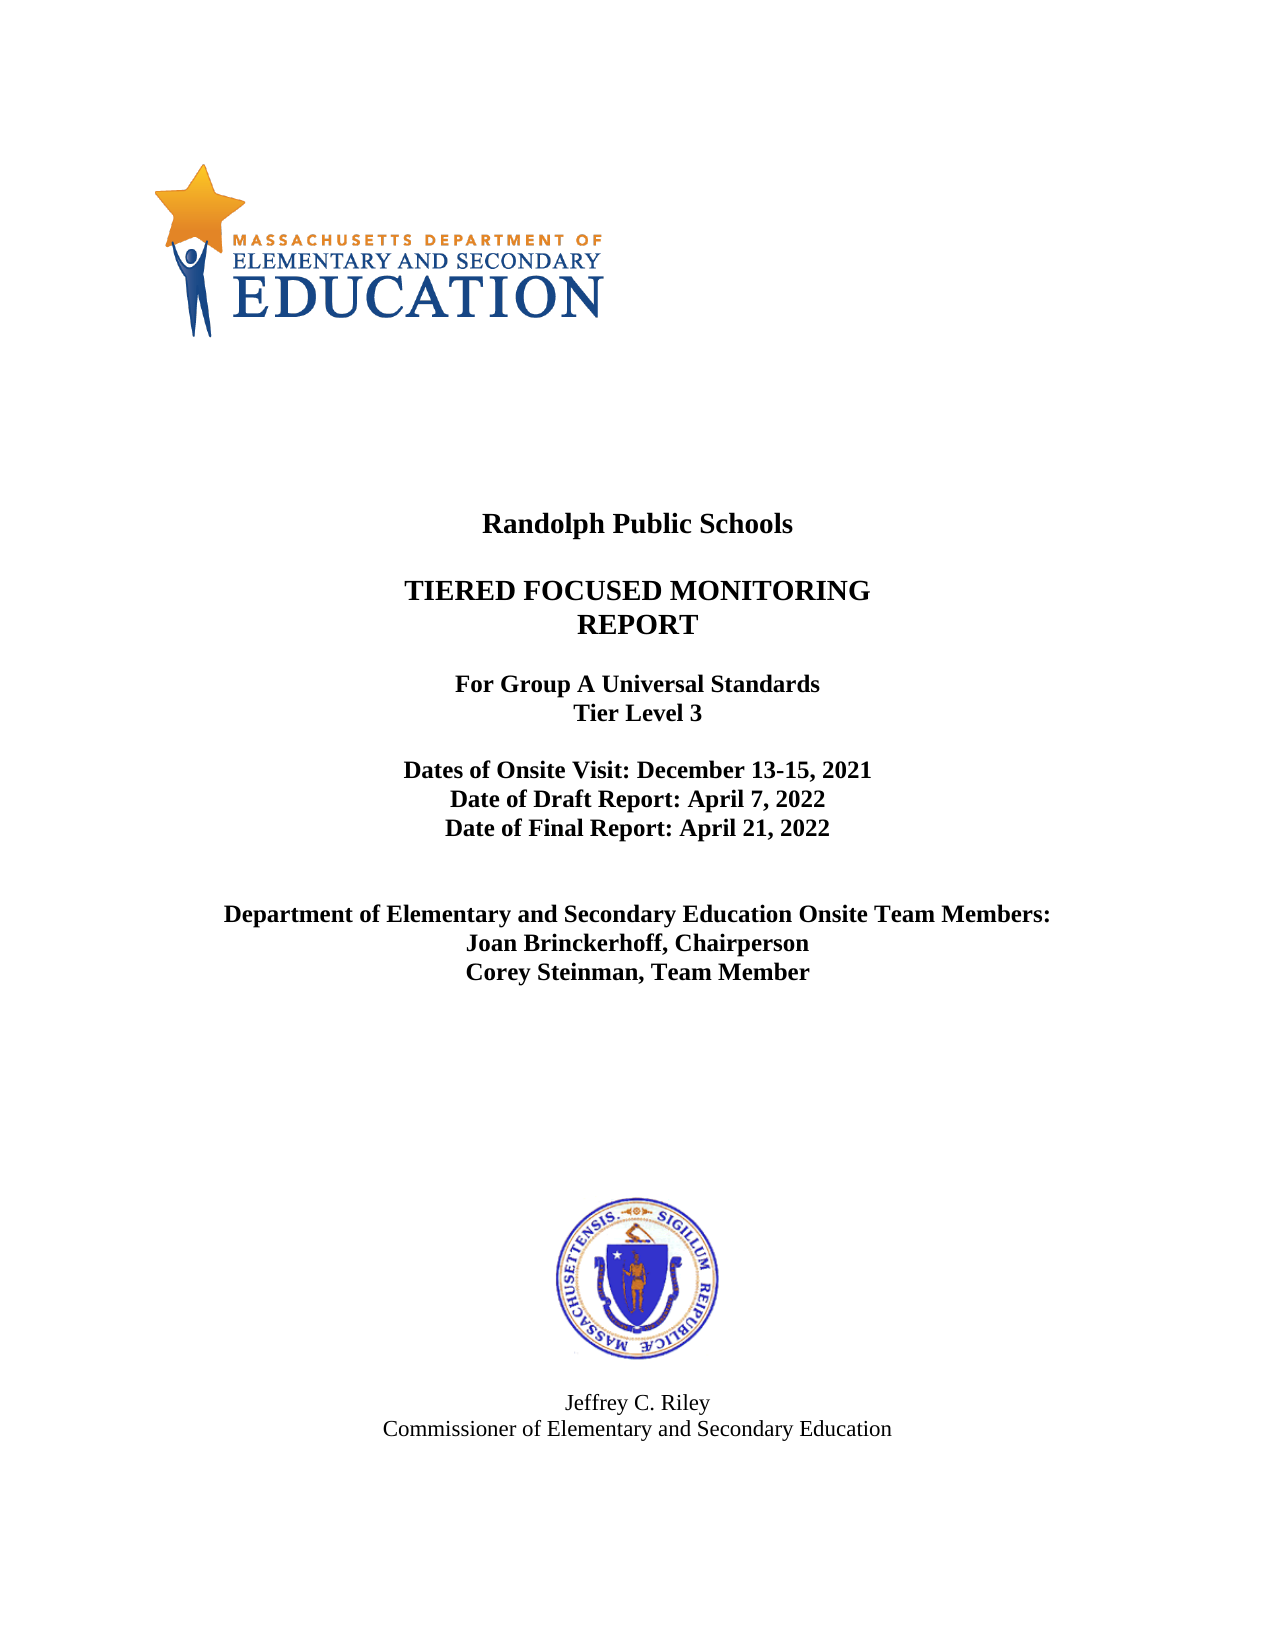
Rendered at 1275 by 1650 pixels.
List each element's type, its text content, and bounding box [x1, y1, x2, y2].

text Date of Final Report: April 21, 2022 [150, 813, 1125, 842]
text TIERED FOCUSED MONITORING [150, 573, 1125, 607]
text Department of Elementary and Secondary Education Onsite Team Members: [150, 899, 1125, 928]
text Tier Level 3 [150, 698, 1125, 727]
text Commissioner of Elementary and Secondary Education [150, 1416, 1125, 1442]
text Jeffrey C. Riley [150, 1389, 1125, 1416]
text Corey Steinman, Team Member [150, 957, 1125, 985]
picture [150, 150, 609, 372]
picture [553, 1196, 722, 1363]
text For Group A Universal Standards [150, 669, 1125, 698]
text REPORT [150, 607, 1125, 640]
text Dates of Onsite Visit: December 13-15, 2021 [150, 755, 1125, 784]
text Randolph Public Schools [150, 506, 1125, 540]
text Date of Draft Report: April 7, 2022 [150, 784, 1125, 813]
text Joan Brinckerhoff, Chairperson [150, 928, 1125, 957]
